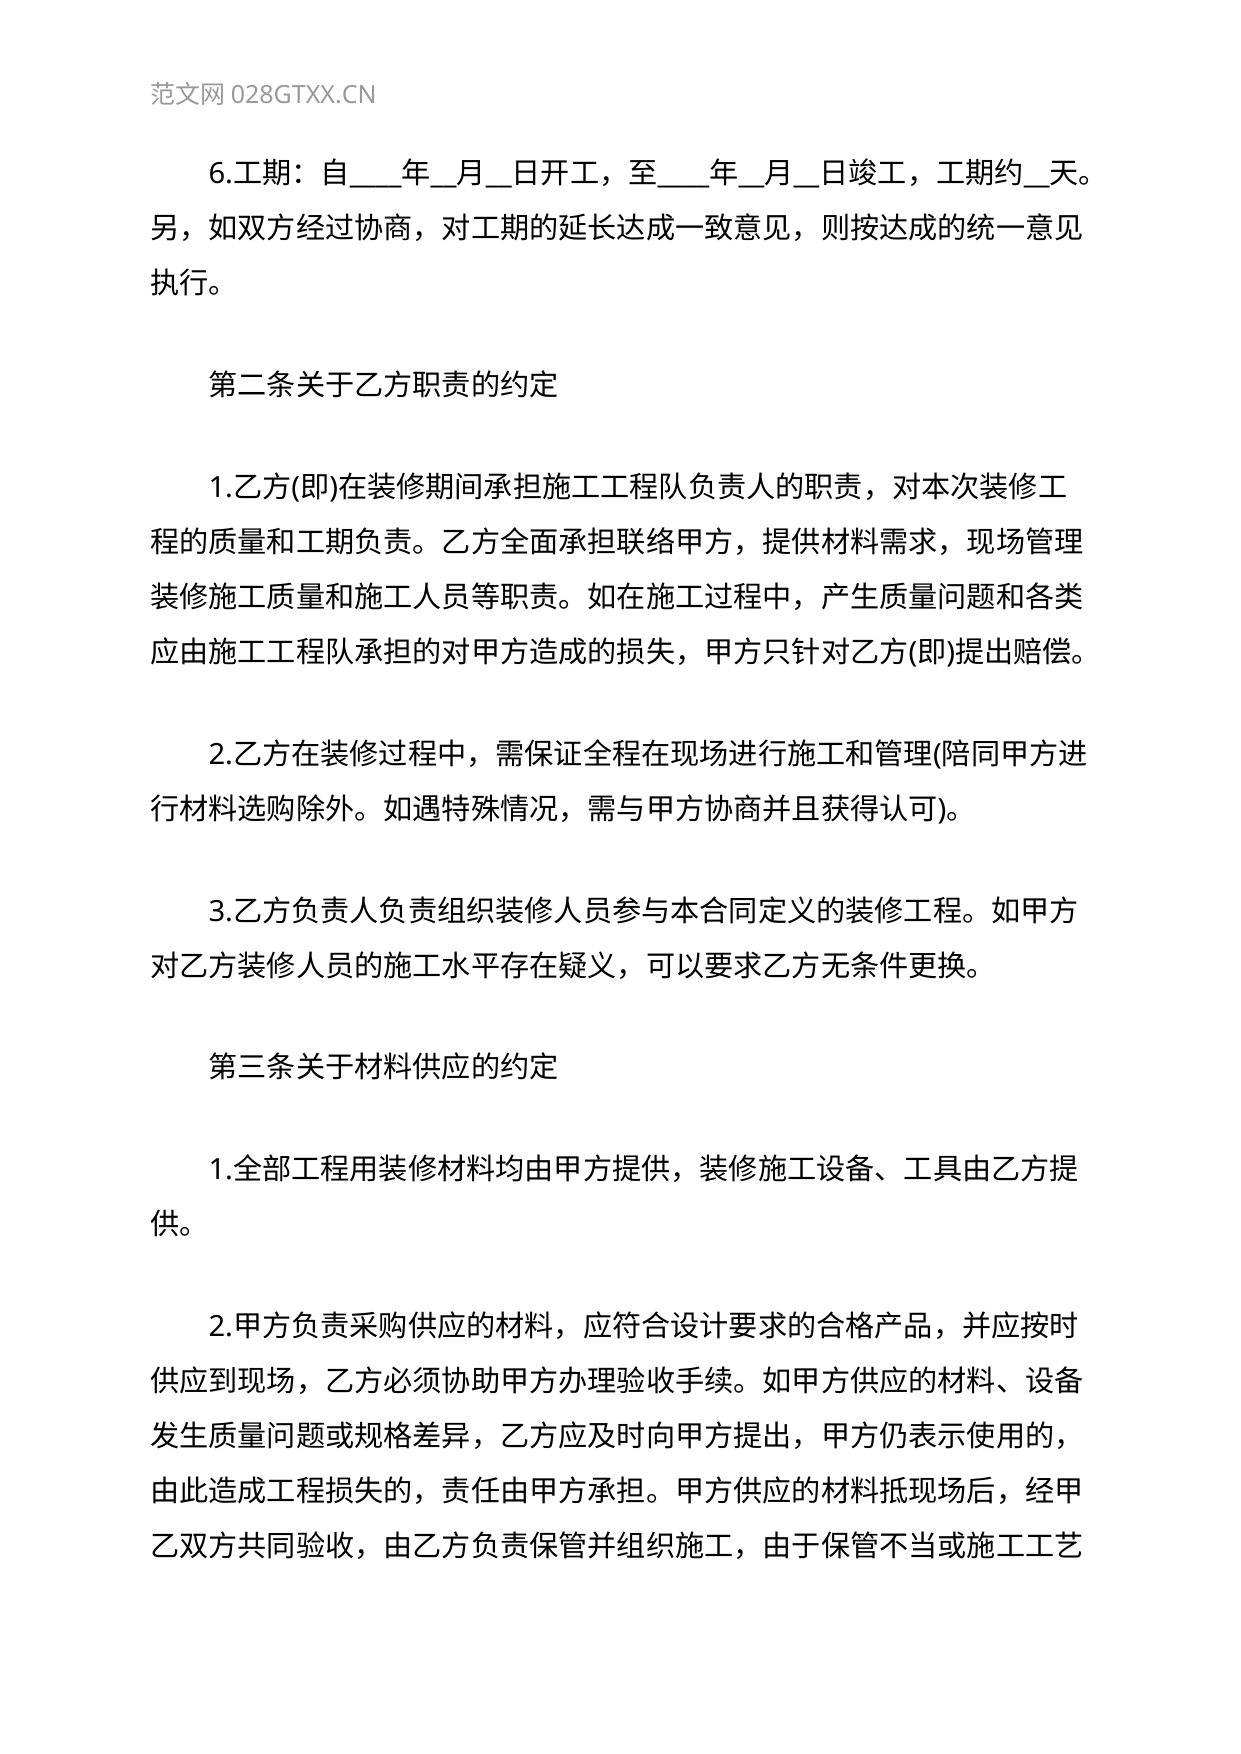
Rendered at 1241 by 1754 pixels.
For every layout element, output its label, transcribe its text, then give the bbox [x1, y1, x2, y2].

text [150, 1302, 1090, 1564]
text 2.乙方在装修过程中，需保证全程在现场进行施工和管理(陪同甲方进行材料选购除外。如遇特殊情况，需与甲方协商并且获得认可)。 [150, 730, 1090, 828]
text 1.乙方(即)在装修期间承担施工工程队负责人的职责，对本次装修工程的质量和工期负责。乙方全面承担联络甲方，提供材料需求，现场管理装修施工质量和施工人员等职责。如在施工过程中，产生质量问题和各类应由施工工程队承担的对甲方造成的损失，甲方只针对乙方(即)提出赔偿。 [150, 463, 1090, 671]
text 1.全部工程用装修材料均由甲方提供，装修施工设备、工具由乙方提供。 [150, 1146, 1090, 1243]
text 第二条关于乙方职责的约定 [150, 362, 1090, 404]
text 3.乙方负责人负责组织装修人员参与本合同定义的装修工程。如甲方对乙方装修人员的施工水平存在疑义，可以要求乙方无条件更换。 [150, 887, 1090, 984]
text 第三条关于材料供应的约定 [150, 1044, 1090, 1086]
text 6.工期：自____年__月__日开工，至____年__月__日竣工，工期约__天。另，如双方经过协商，对工期的延长达成一致意见，则按达成的统一意见执行。 [150, 150, 1090, 302]
